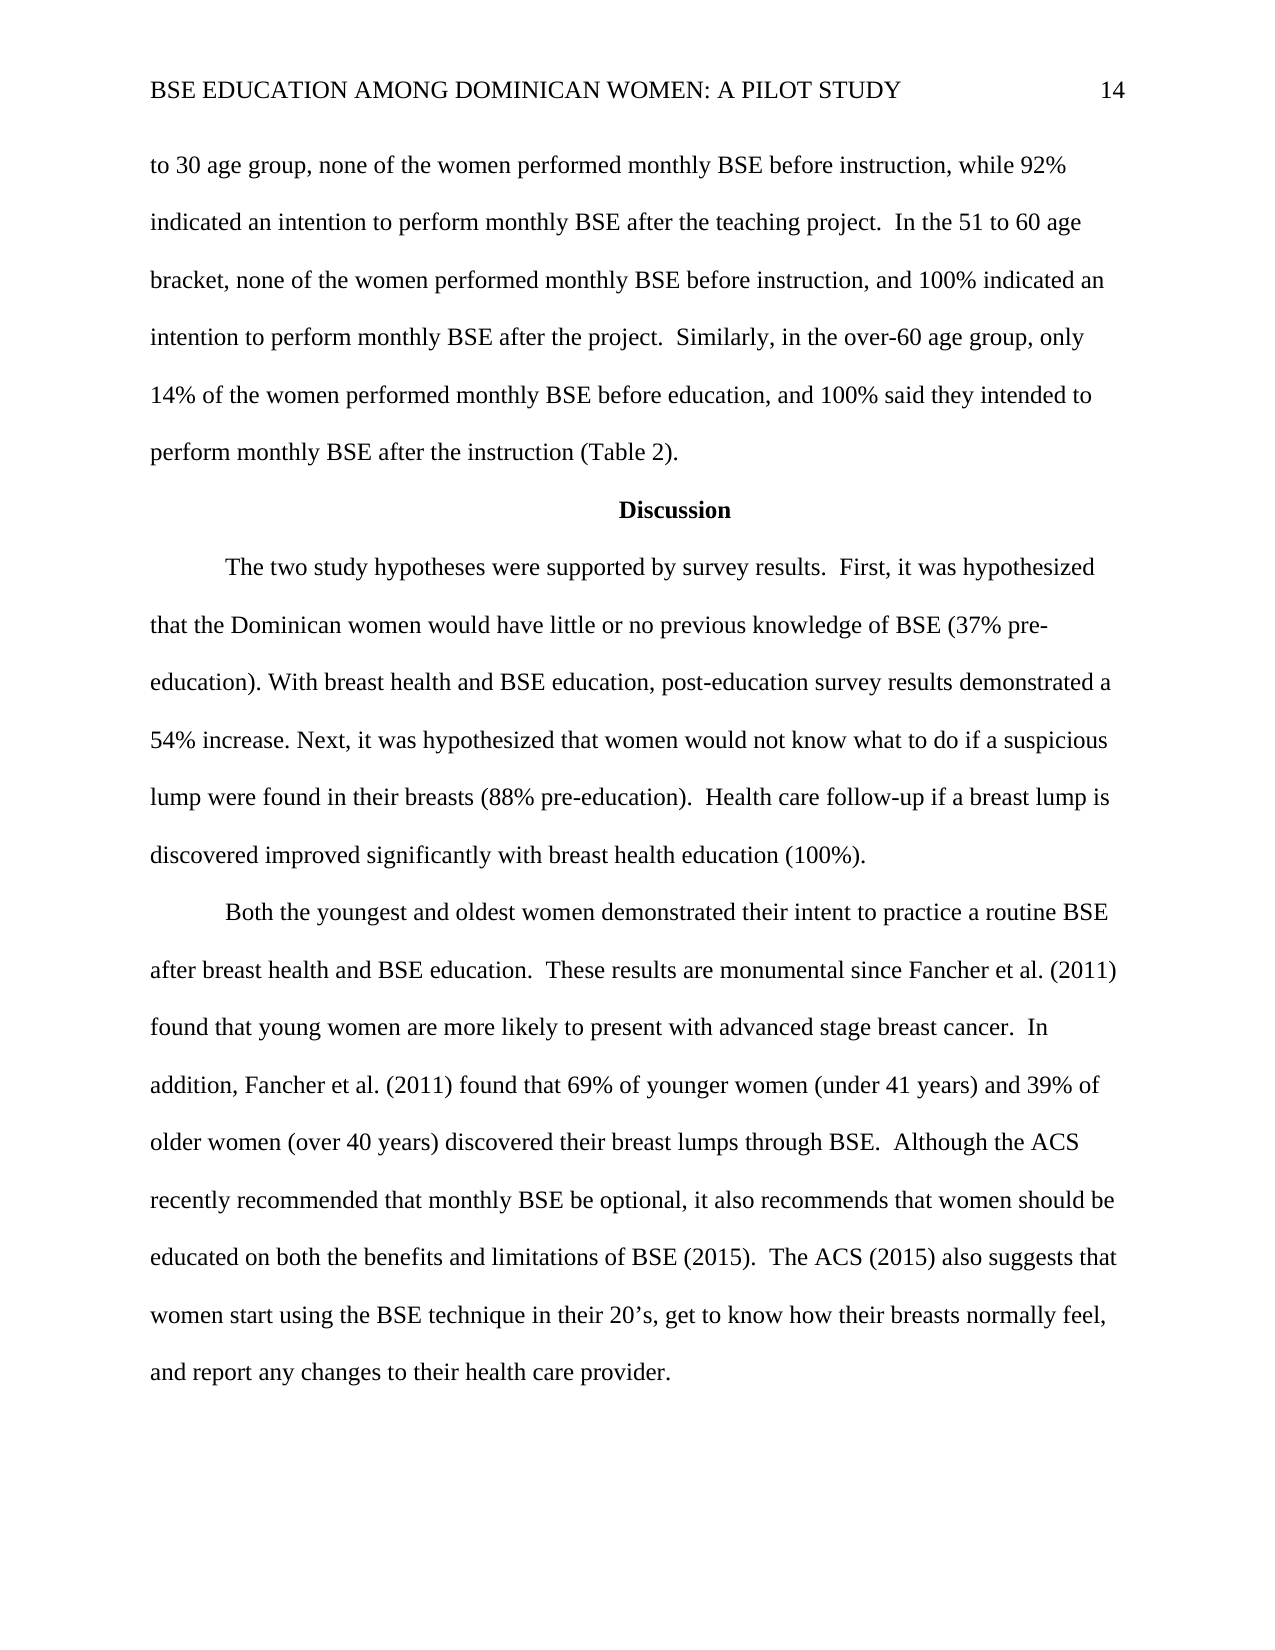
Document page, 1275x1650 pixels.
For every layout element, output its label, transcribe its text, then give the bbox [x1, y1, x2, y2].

text Both the youngest and oldest women demonstrated their intent to practice a routine BSE after breast health and BSE education. These results are monumental since Fancher et al. (2011) found that young women are more likely to present with advanced stage breast cancer. In addition, Fancher et al. (2011) found that 69% of younger women (under 41 years) and 39% of older women (over 40 years) discovered their breast lumps through BSE. Although the ACS recently recommended that monthly BSE be optional, it also recommends that women should be educated on both the benefits and limitations of BSE (2015). The ACS (2015) also suggests that women start using the BSE technique in their 20’s, get to know how their breasts normally feel, and report any changes to their health care provider. [150, 897, 1125, 1386]
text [150, 150, 1125, 466]
text The two study hypotheses were supported by survey results. First, it was hypothesized that the Dominican women would have little or no previous knowledge of BSE (37% pre-education). With breast health and BSE education, post-education survey results demonstrated a 54% increase. Next, it was hypothesized that women would not know what to do if a suspicious lump were found in their breasts (88% pre-education). Health care follow-up if a breast lump is discovered improved significantly with breast health education (100%). [150, 552, 1125, 869]
text Discussion [150, 495, 1125, 524]
